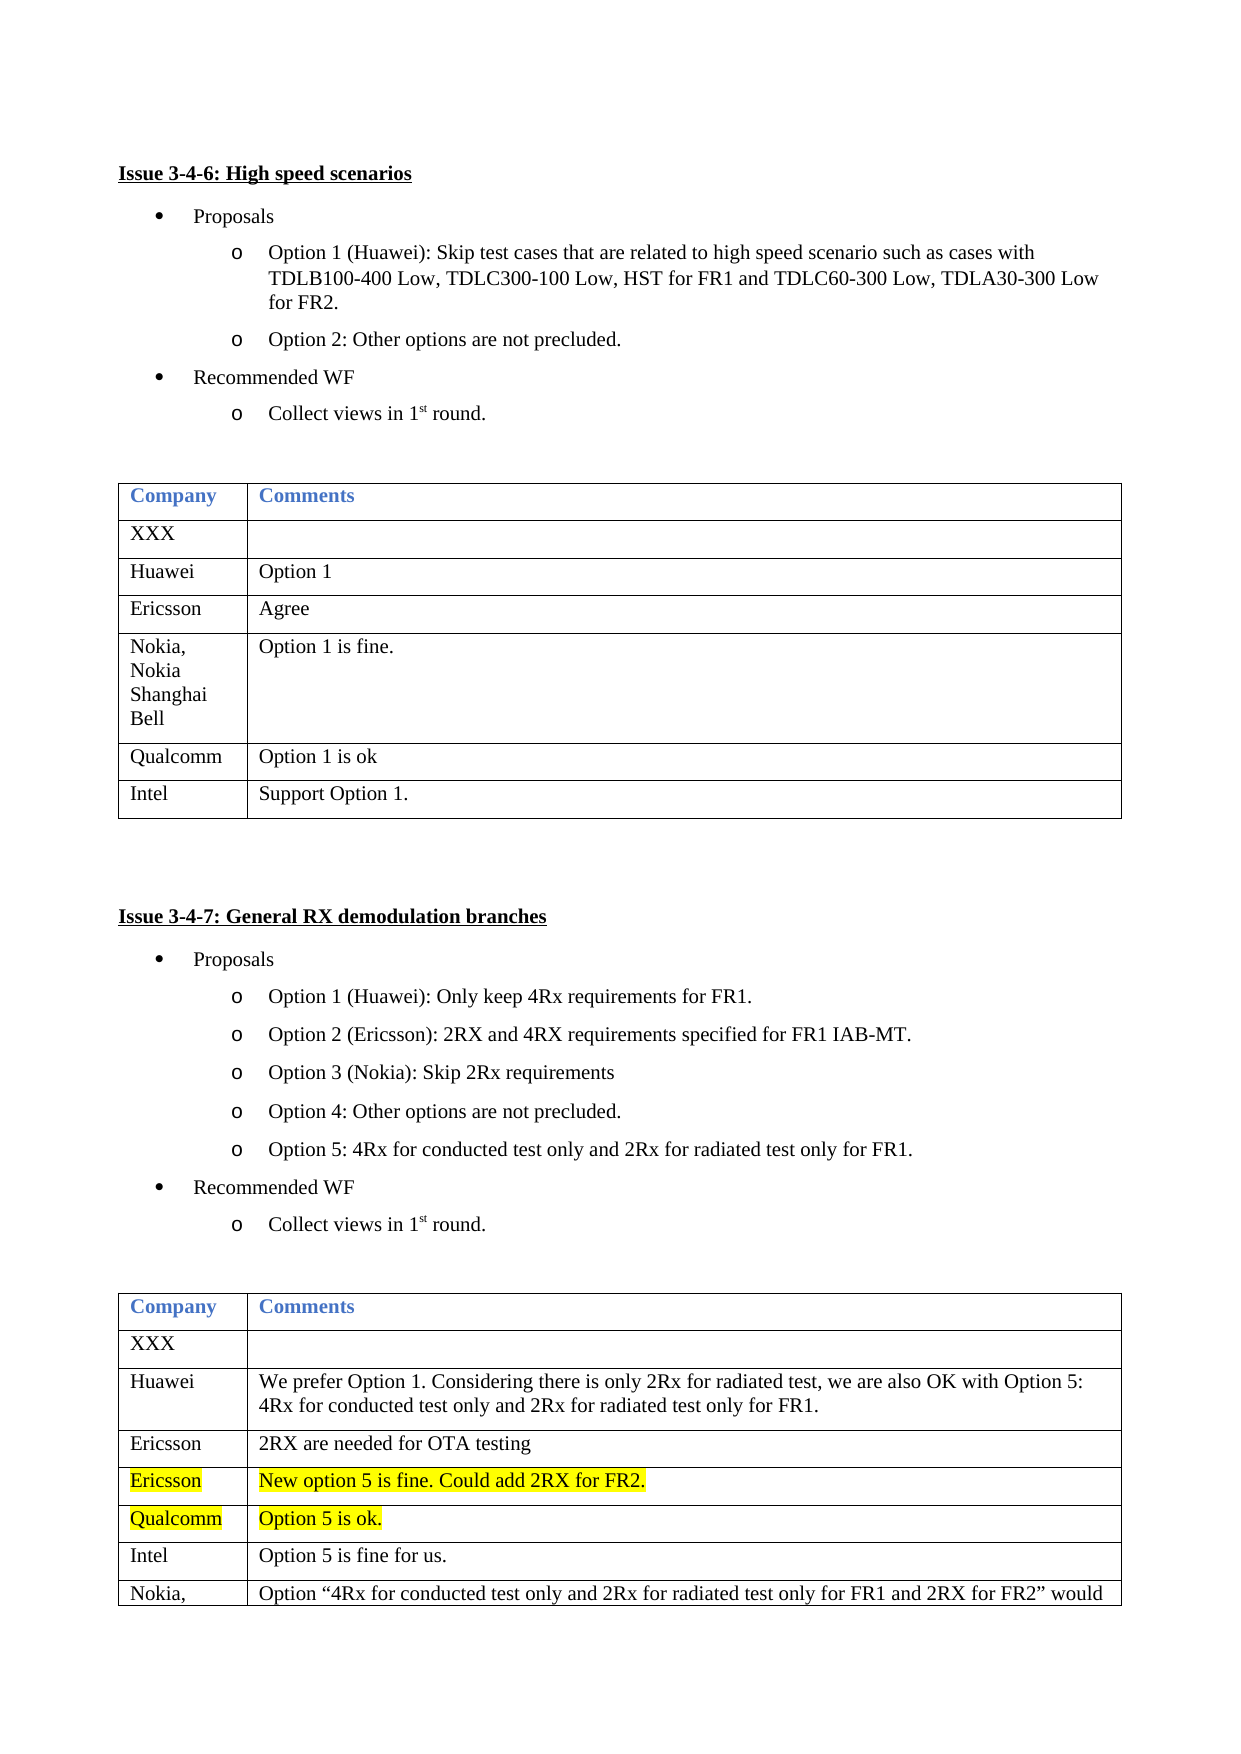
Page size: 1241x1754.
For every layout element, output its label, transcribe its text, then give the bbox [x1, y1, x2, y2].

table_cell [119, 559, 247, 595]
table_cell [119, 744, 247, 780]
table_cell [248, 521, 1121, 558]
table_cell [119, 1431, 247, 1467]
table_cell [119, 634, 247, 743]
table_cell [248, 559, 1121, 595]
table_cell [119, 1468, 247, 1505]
list Option 5: 4Rx for conducted test only and 2Rx for radiated test only for FR1. [231, 1137, 1122, 1162]
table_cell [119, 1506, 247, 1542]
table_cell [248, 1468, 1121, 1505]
list Collect views in 1st round. [231, 1212, 1122, 1237]
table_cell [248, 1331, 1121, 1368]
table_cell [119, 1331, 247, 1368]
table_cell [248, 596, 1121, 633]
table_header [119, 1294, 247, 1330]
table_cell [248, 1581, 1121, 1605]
list Recommended WF [156, 365, 1122, 389]
list Option 1 (Huawei): Only keep 4Rx requirements for FR1. [231, 984, 1122, 1009]
list Recommended WF [156, 1175, 1122, 1199]
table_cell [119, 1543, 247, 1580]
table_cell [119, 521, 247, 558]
list Collect views in 1st round. [231, 401, 1122, 427]
list Option 2: Other options are not precluded. [231, 327, 1122, 352]
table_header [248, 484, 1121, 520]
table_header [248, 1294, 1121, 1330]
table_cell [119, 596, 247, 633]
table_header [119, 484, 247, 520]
list Option 2 (Ericsson): 2RX and 4RX requirements specified for FR1 IAB-MT. [231, 1022, 1122, 1048]
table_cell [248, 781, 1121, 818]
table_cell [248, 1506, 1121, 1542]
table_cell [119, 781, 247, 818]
text Issue 3-4-7: General RX demodulation branches [118, 904, 1122, 928]
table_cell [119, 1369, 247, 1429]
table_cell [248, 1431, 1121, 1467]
list Proposals [156, 204, 1122, 228]
text Issue 3-4-6: High speed scenarios [118, 161, 1122, 185]
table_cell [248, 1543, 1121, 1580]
list Option 1 (Huawei): Skip test cases that are related to high speed scenario such as cases with TDLB100-400 Low, TDLC300-100 Low, HST for FR1 and TDLC60-300 Low, TDLA30-300 Low for FR2. [231, 240, 1122, 314]
list Option 3 (Nokia): Skip 2Rx requirements [231, 1060, 1122, 1086]
list Option 4: Other options are not precluded. [231, 1098, 1122, 1124]
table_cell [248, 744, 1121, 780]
list Proposals [156, 947, 1122, 971]
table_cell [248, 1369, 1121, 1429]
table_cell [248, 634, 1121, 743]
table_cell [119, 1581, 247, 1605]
